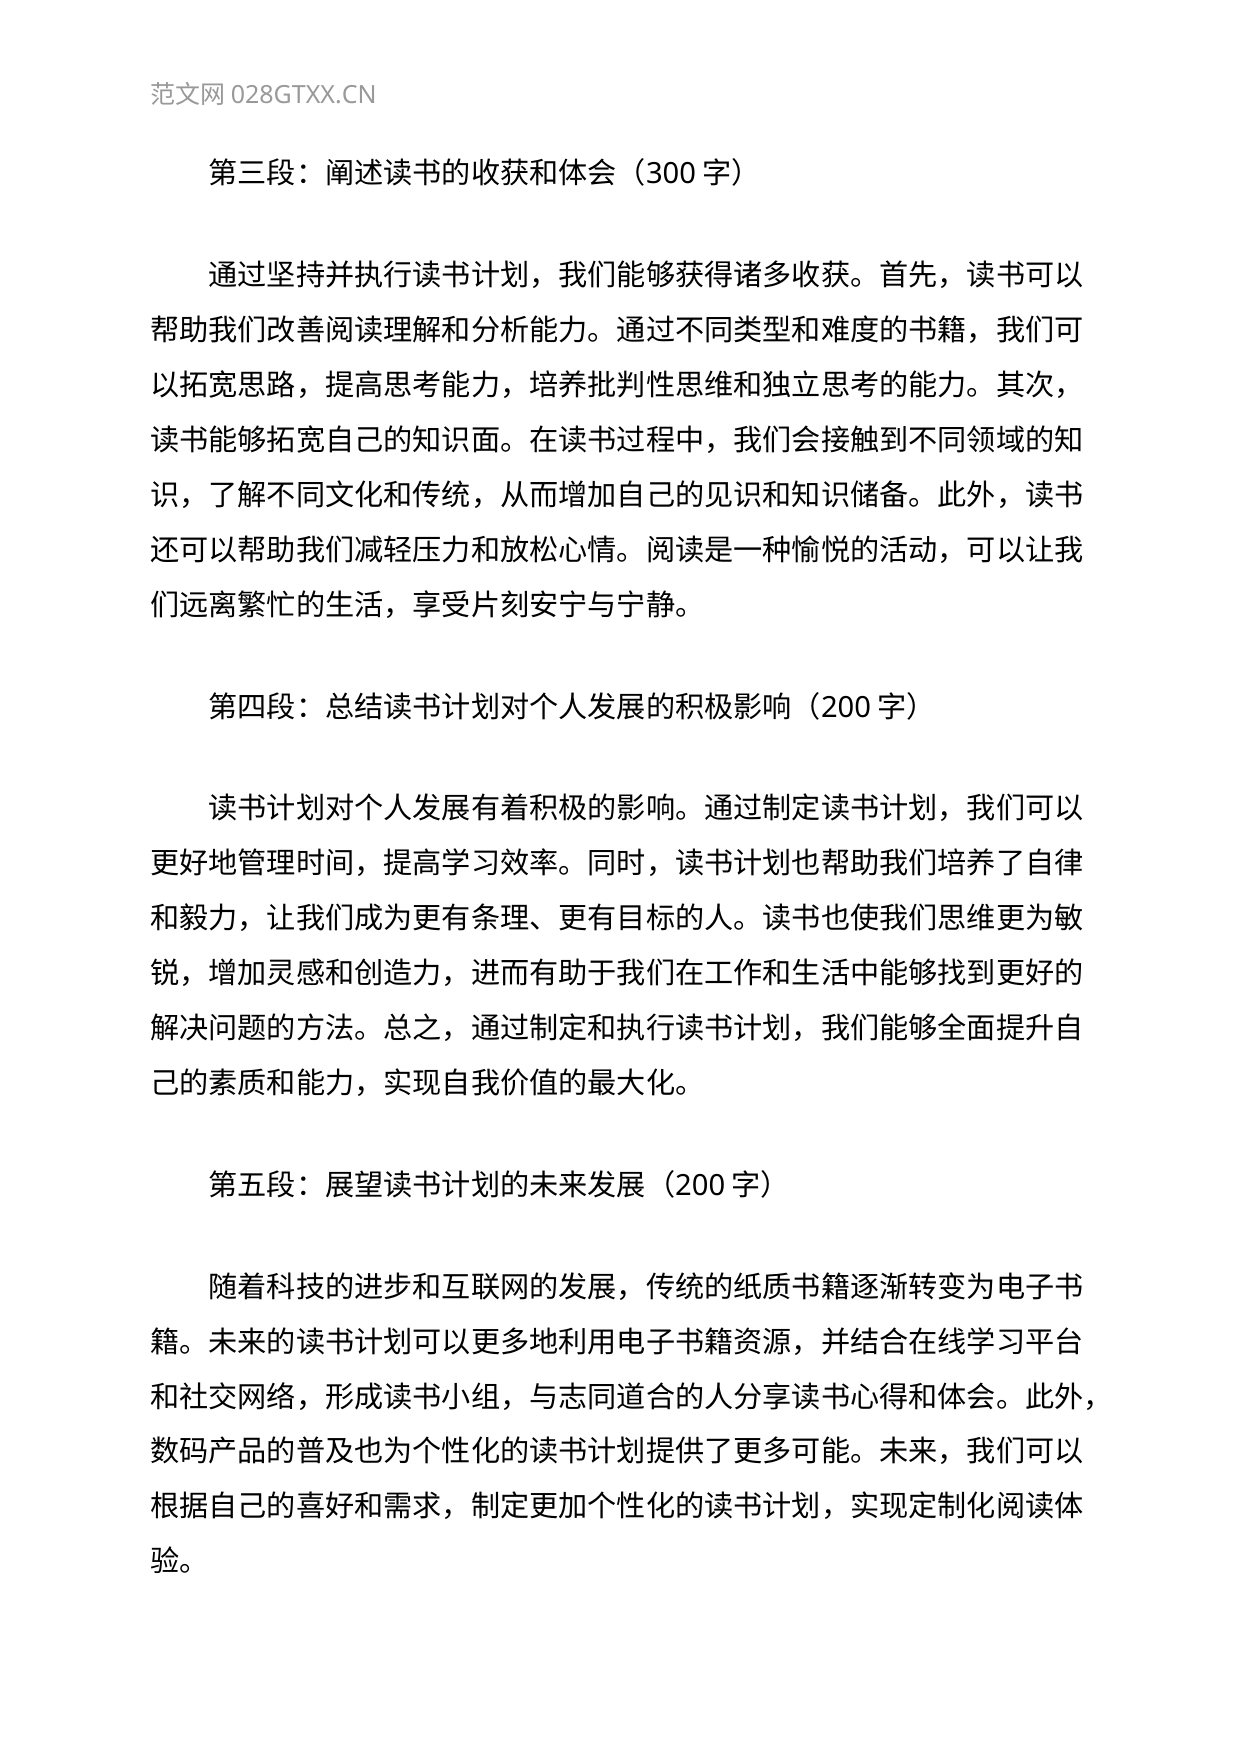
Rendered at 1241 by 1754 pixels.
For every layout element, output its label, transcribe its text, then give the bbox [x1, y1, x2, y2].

text 读书计划对个人发展有着积极的影响。通过制定读书计划，我们可以更好地管理时间，提高学习效率。同时，读书计划也帮助我们培养了自律和毅力，让我们成为更有条理、更有目标的人。读书也使我们思维更为敏锐，增加灵感和创造力，进而有助于我们在工作和生活中能够找到更好的解决问题的方法。总之，通过制定和执行读书计划，我们能够全面提升自己的素质和能力，实现自我价值的最大化。 [150, 785, 1090, 1102]
text 第五段：展望读书计划的未来发展（200字） [150, 1161, 1090, 1204]
text 第四段：总结读书计划对个人发展的积极影响（200字） [150, 683, 1090, 726]
text 第三段：阐述读书的收获和体会（300字） [150, 150, 1090, 192]
text 通过坚持并执行读书计划，我们能够获得诸多收获。首先，读书可以帮助我们改善阅读理解和分析能力。通过不同类型和难度的书籍，我们可以拓宽思路，提高思考能力，培养批判性思维和独立思考的能力。其次，读书能够拓宽自己的知识面。在读书过程中，我们会接触到不同领域的知识，了解不同文化和传统，从而增加自己的见识和知识储备。此外，读书还可以帮助我们减轻压力和放松心情。阅读是一种愉悦的活动，可以让我们远离繁忙的生活，享受片刻安宁与宁静。 [150, 252, 1090, 624]
text 随着科技的进步和互联网的发展，传统的纸质书籍逐渐转变为电子书籍。未来的读书计划可以更多地利用电子书籍资源，并结合在线学习平台和社交网络，形成读书小组，与志同道合的人分享读书心得和体会。此外，数码产品的普及也为个性化的读书计划提供了更多可能。未来，我们可以根据自己的喜好和需求，制定更加个性化的读书计划，实现定制化阅读体验。 [150, 1263, 1090, 1580]
